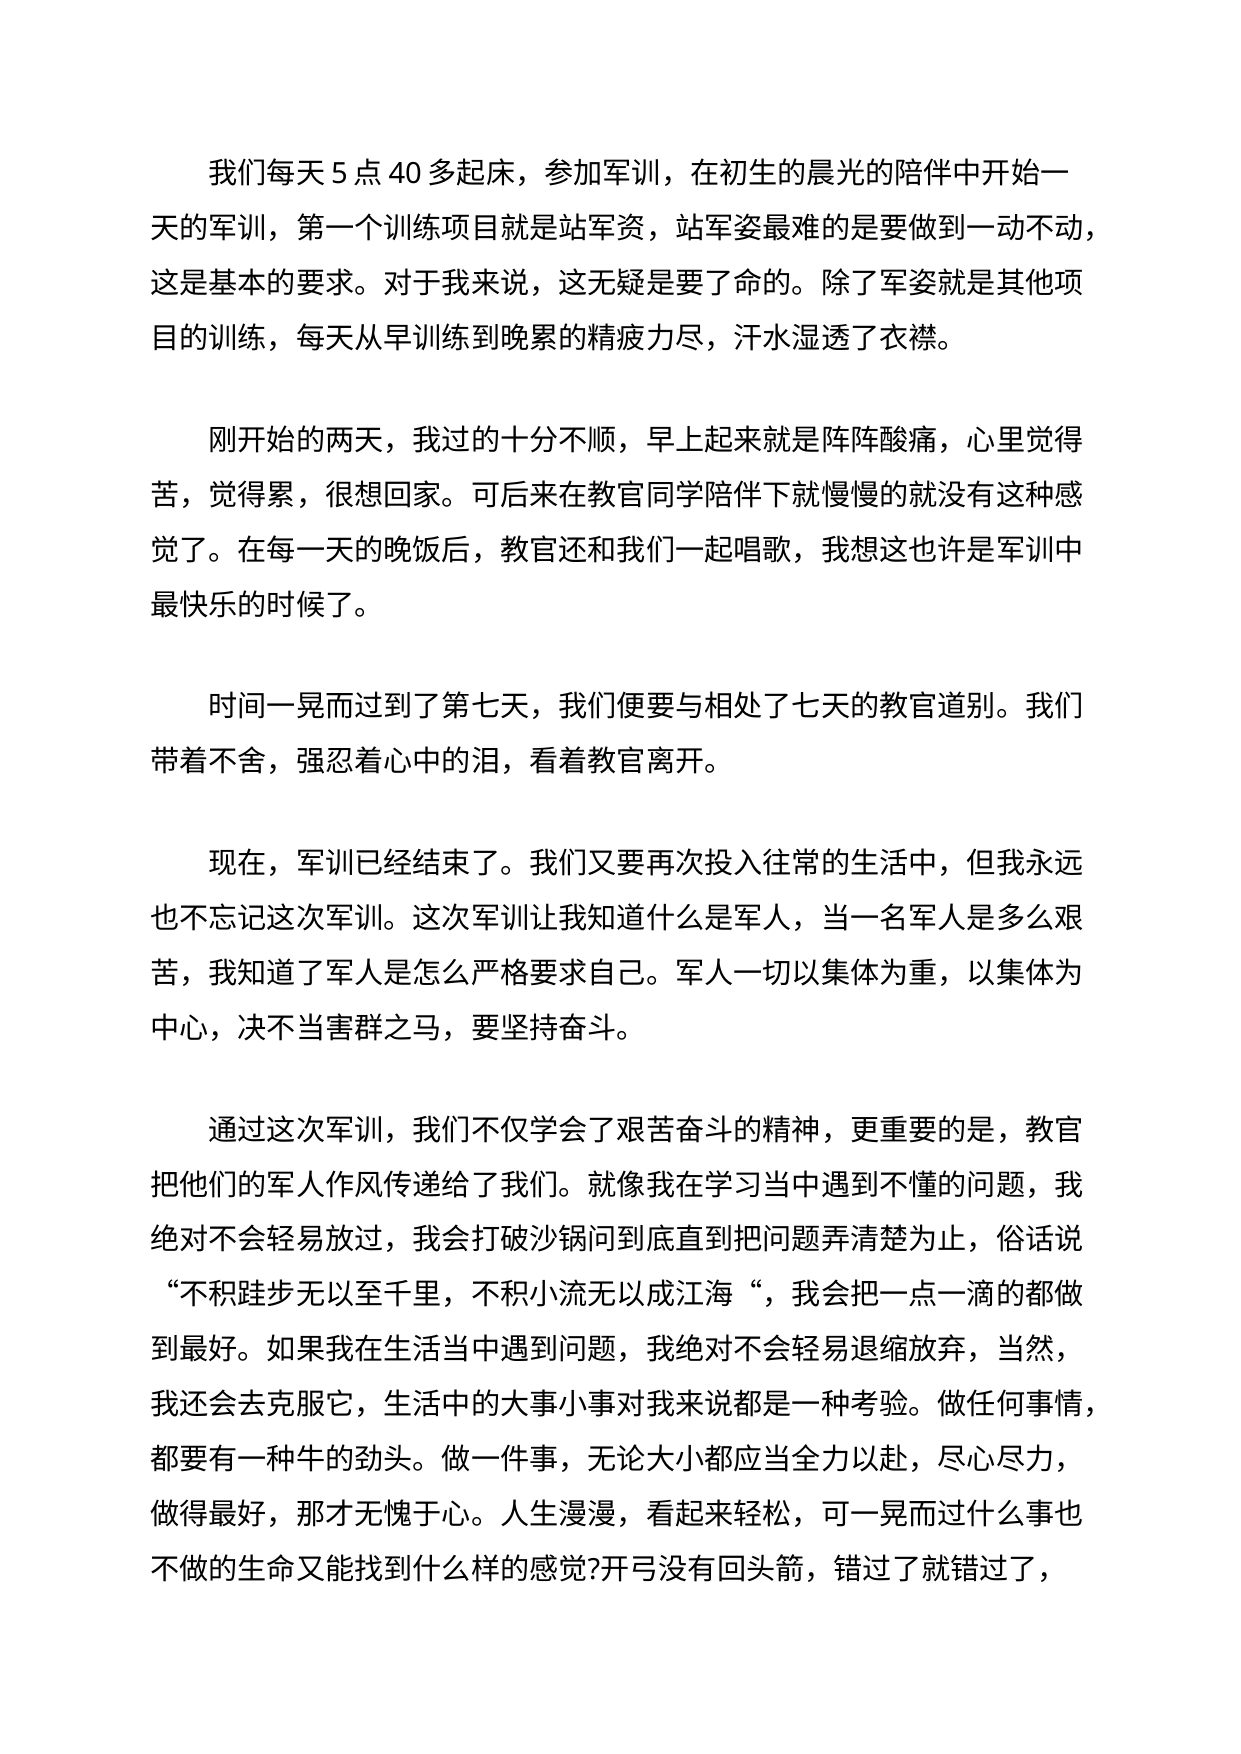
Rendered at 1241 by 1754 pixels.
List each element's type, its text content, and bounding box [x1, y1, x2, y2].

text 我们每天5点40多起床，参加军训，在初生的晨光的陪伴中开始一天的军训，第一个训练项目就是站军资，站军姿最难的是要做到一动不动，这是基本的要求。对于我来说，这无疑是要了命的。除了军姿就是其他项目的训练，每天从早训练到晚累的精疲力尽，汗水湿透了衣襟。 [150, 150, 1090, 357]
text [150, 1106, 1090, 1588]
text 刚开始的两天，我过的十分不顺，早上起来就是阵阵酸痛，心里觉得苦，觉得累，很想回家。可后来在教官同学陪伴下就慢慢的就没有这种感觉了。在每一天的晚饭后，教官还和我们一起唱歌，我想这也许是军训中最快乐的时候了。 [150, 417, 1090, 623]
text 时间一晃而过到了第七天，我们便要与相处了七天的教官道别。我们带着不舍，强忍着心中的泪，看着教官离开。 [150, 683, 1090, 780]
text 现在，军训已经结束了。我们又要再次投入往常的生活中，但我永远也不忘记这次军训。这次军训让我知道什么是军人，当一名军人是多么艰苦，我知道了军人是怎么严格要求自己。军人一切以集体为重，以集体为中心，决不当害群之马，要坚持奋斗。 [150, 840, 1090, 1047]
